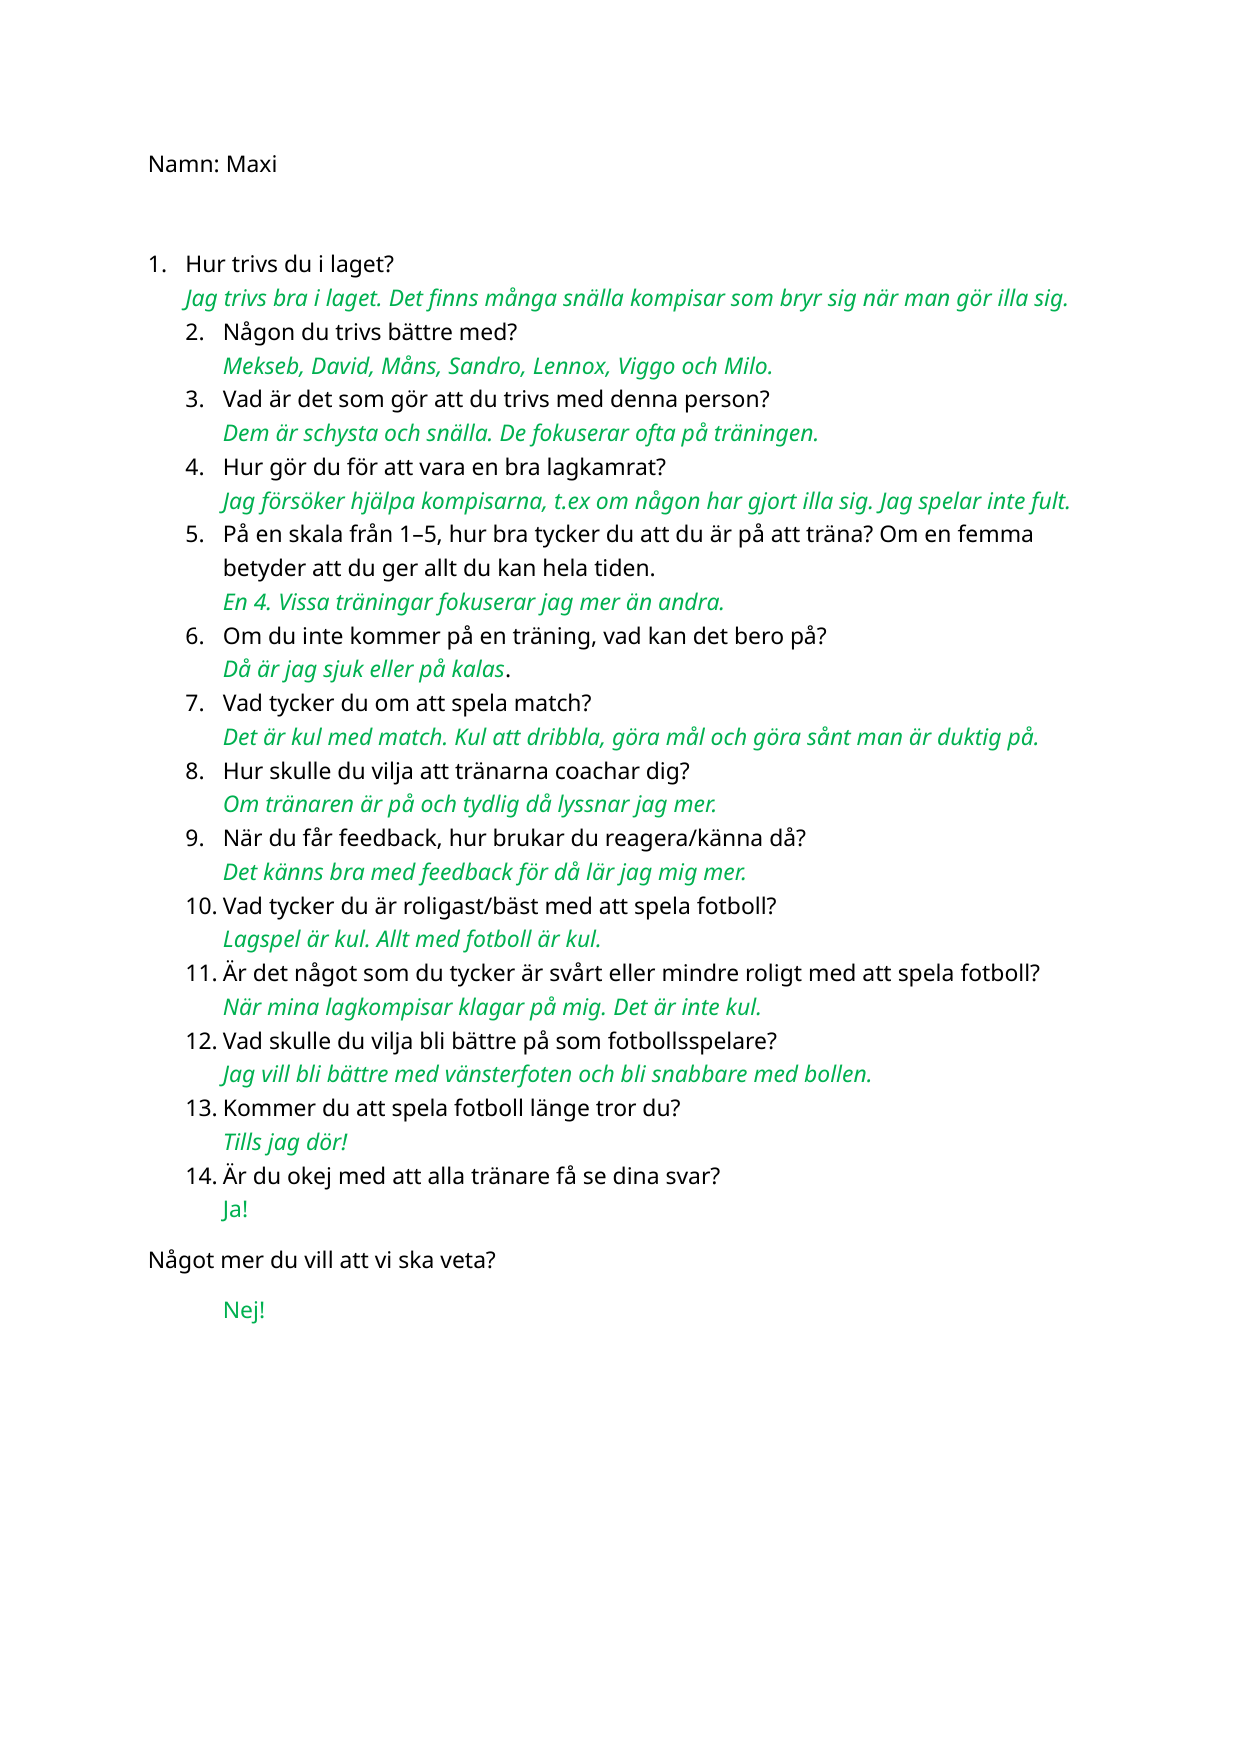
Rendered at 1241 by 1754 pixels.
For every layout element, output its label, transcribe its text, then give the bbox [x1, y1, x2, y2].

list När mina lagkompisar klagar på mig. Det är inte kul. [223, 991, 1093, 1022]
list Det är kul med match. Kul att dribbla, göra mål och göra sånt man är duktig på. [223, 721, 1093, 752]
list Det känns bra med feedback för då lär jag mig mer. [223, 856, 1093, 887]
list Ja! [223, 1193, 1093, 1225]
list Vad tycker du om att spela match? [185, 687, 1093, 718]
list Om du inte kommer på en träning, vad kan det bero på? [185, 620, 1093, 651]
list Om tränaren är på och tydlig då lyssnar jag mer. [223, 788, 1093, 820]
list Jag försöker hjälpa kompisarna, t.ex om någon har gjort illa sig. Jag spelar inte fult. [223, 485, 1093, 516]
text Något mer du vill att vi ska veta? [148, 1244, 1093, 1275]
list Nej! [223, 1294, 1093, 1326]
list Jag vill bli bättre med vänsterfoten och bli snabbare med bollen. [223, 1058, 1093, 1090]
list När du får feedback, hur brukar du reagera/känna då? [185, 822, 1093, 853]
list Vad skulle du vilja bli bättre på som fotbollsspelare? [185, 1025, 1093, 1056]
list Då är jag sjuk eller på kalas. [223, 653, 1093, 685]
list Vad är det som gör att du trivs med denna person? [185, 383, 1093, 415]
list Hur skulle du vilja att tränarna coachar dig? [185, 755, 1093, 786]
list Någon du trivs bättre med? [185, 316, 1093, 347]
list En 4. Vissa träningar fokuserar jag mer än andra. [223, 586, 1093, 617]
list Kommer du att spela fotboll länge tror du? [185, 1092, 1093, 1123]
list På en skala från 1–5, hur bra tycker du att du är på att träna? Om en femma betyder att du ger allt du kan hela tiden. [185, 518, 1093, 583]
list Jag trivs bra i laget. Det finns många snälla kompisar som bryr sig när man gör illa sig. [185, 282, 1093, 313]
list Är du okej med att alla tränare få se dina svar? [185, 1160, 1093, 1191]
list Hur trivs du i laget? [148, 248, 1093, 280]
list Vad tycker du är roligast/bäst med att spela fotboll? [185, 890, 1093, 921]
text Namn: Maxi [148, 148, 1093, 179]
list Lagspel är kul. Allt med fotboll är kul. [223, 923, 1093, 955]
list Är det något som du tycker är svårt eller mindre roligt med att spela fotboll? [185, 957, 1093, 988]
list Hur gör du för att vara en bra lagkamrat? [185, 451, 1093, 482]
list Dem är schysta och snälla. De fokuserar ofta på träningen. [223, 417, 1093, 448]
list Mekseb, David, Måns, Sandro, Lennox, Viggo och Milo. [223, 350, 1093, 381]
list Tills jag dör! [223, 1126, 1093, 1157]
